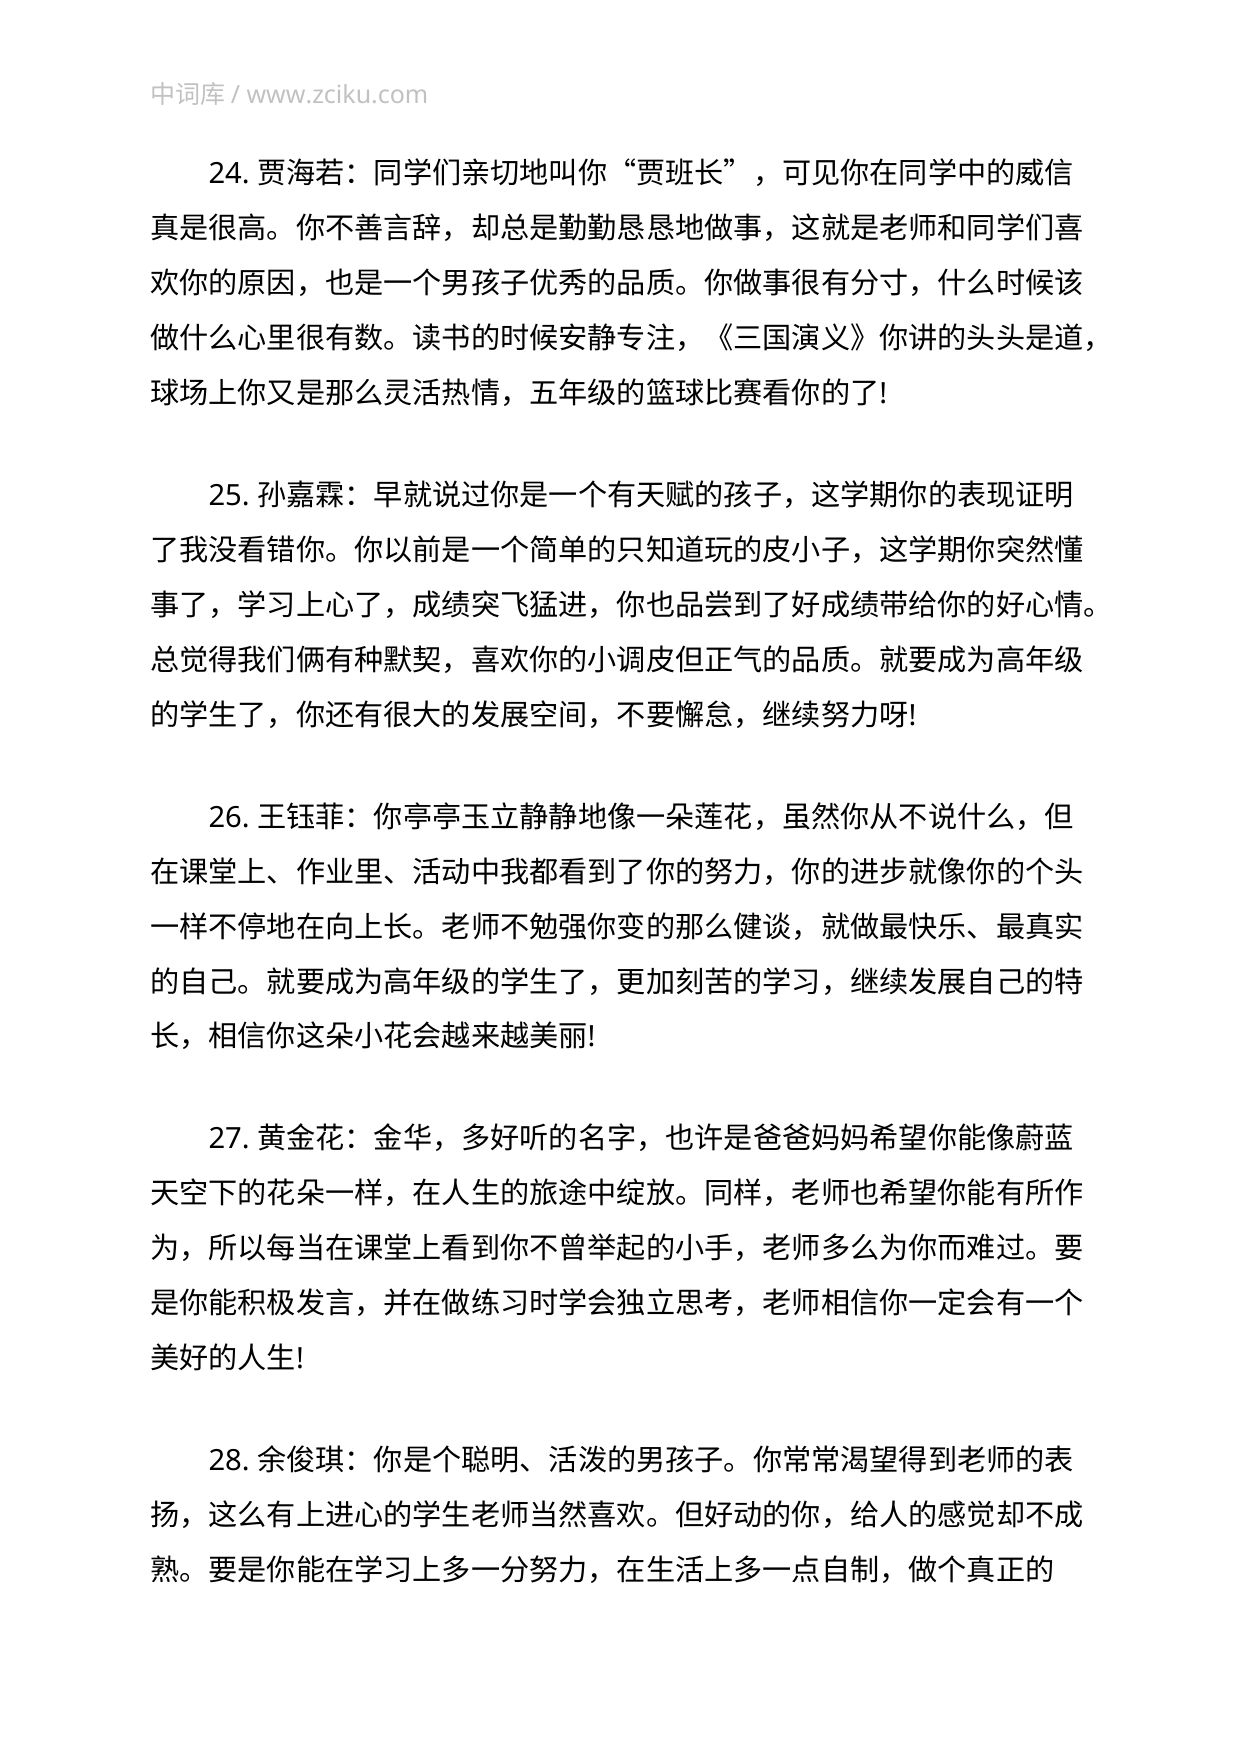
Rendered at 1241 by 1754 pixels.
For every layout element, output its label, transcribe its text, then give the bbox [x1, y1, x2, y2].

text 26. 王钰菲：你亭亭玉立静静地像一朵莲花，虽然你从不说什么，但在课堂上、作业里、活动中我都看到了你的努力，你的进步就像你的个头一样不停地在向上长。老师不勉强你变的那么健谈，就做最快乐、最真实的自己。就要成为高年级的学生了，更加刻苦的学习，继续发展自己的特长，相信你这朵小花会越来越美丽! [150, 793, 1090, 1055]
text 27. 黄金花：金华，多好听的名字，也许是爸爸妈妈希望你能像蔚蓝天空下的花朵一样，在人生的旅途中绽放。同样，老师也希望你能有所作为，所以每当在课堂上看到你不曾举起的小手，老师多么为你而难过。要是你能积极发言，并在做练习时学会独立思考，老师相信你一定会有一个美好的人生! [150, 1115, 1090, 1377]
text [150, 1437, 1090, 1589]
text 24. 贾海若：同学们亲切地叫你“贾班长”，可见你在同学中的威信真是很高。你不善言辞，却总是勤勤恳恳地做事，这就是老师和同学们喜欢你的原因，也是一个男孩子优秀的品质。你做事很有分寸，什么时候该做什么心里很有数。读书的时候安静专注，《三国演义》你讲的头头是道，球场上你又是那么灵活热情，五年级的篮球比赛看你的了! [150, 150, 1090, 412]
text 25. 孙嘉霖：早就说过你是一个有天赋的孩子，这学期你的表现证明了我没看错你。你以前是一个简单的只知道玩的皮小子，这学期你突然懂事了，学习上心了，成绩突飞猛进，你也品尝到了好成绩带给你的好心情。总觉得我们俩有种默契，喜欢你的小调皮但正气的品质。就要成为高年级的学生了，你还有很大的发展空间，不要懈怠，继续努力呀! [150, 472, 1090, 734]
